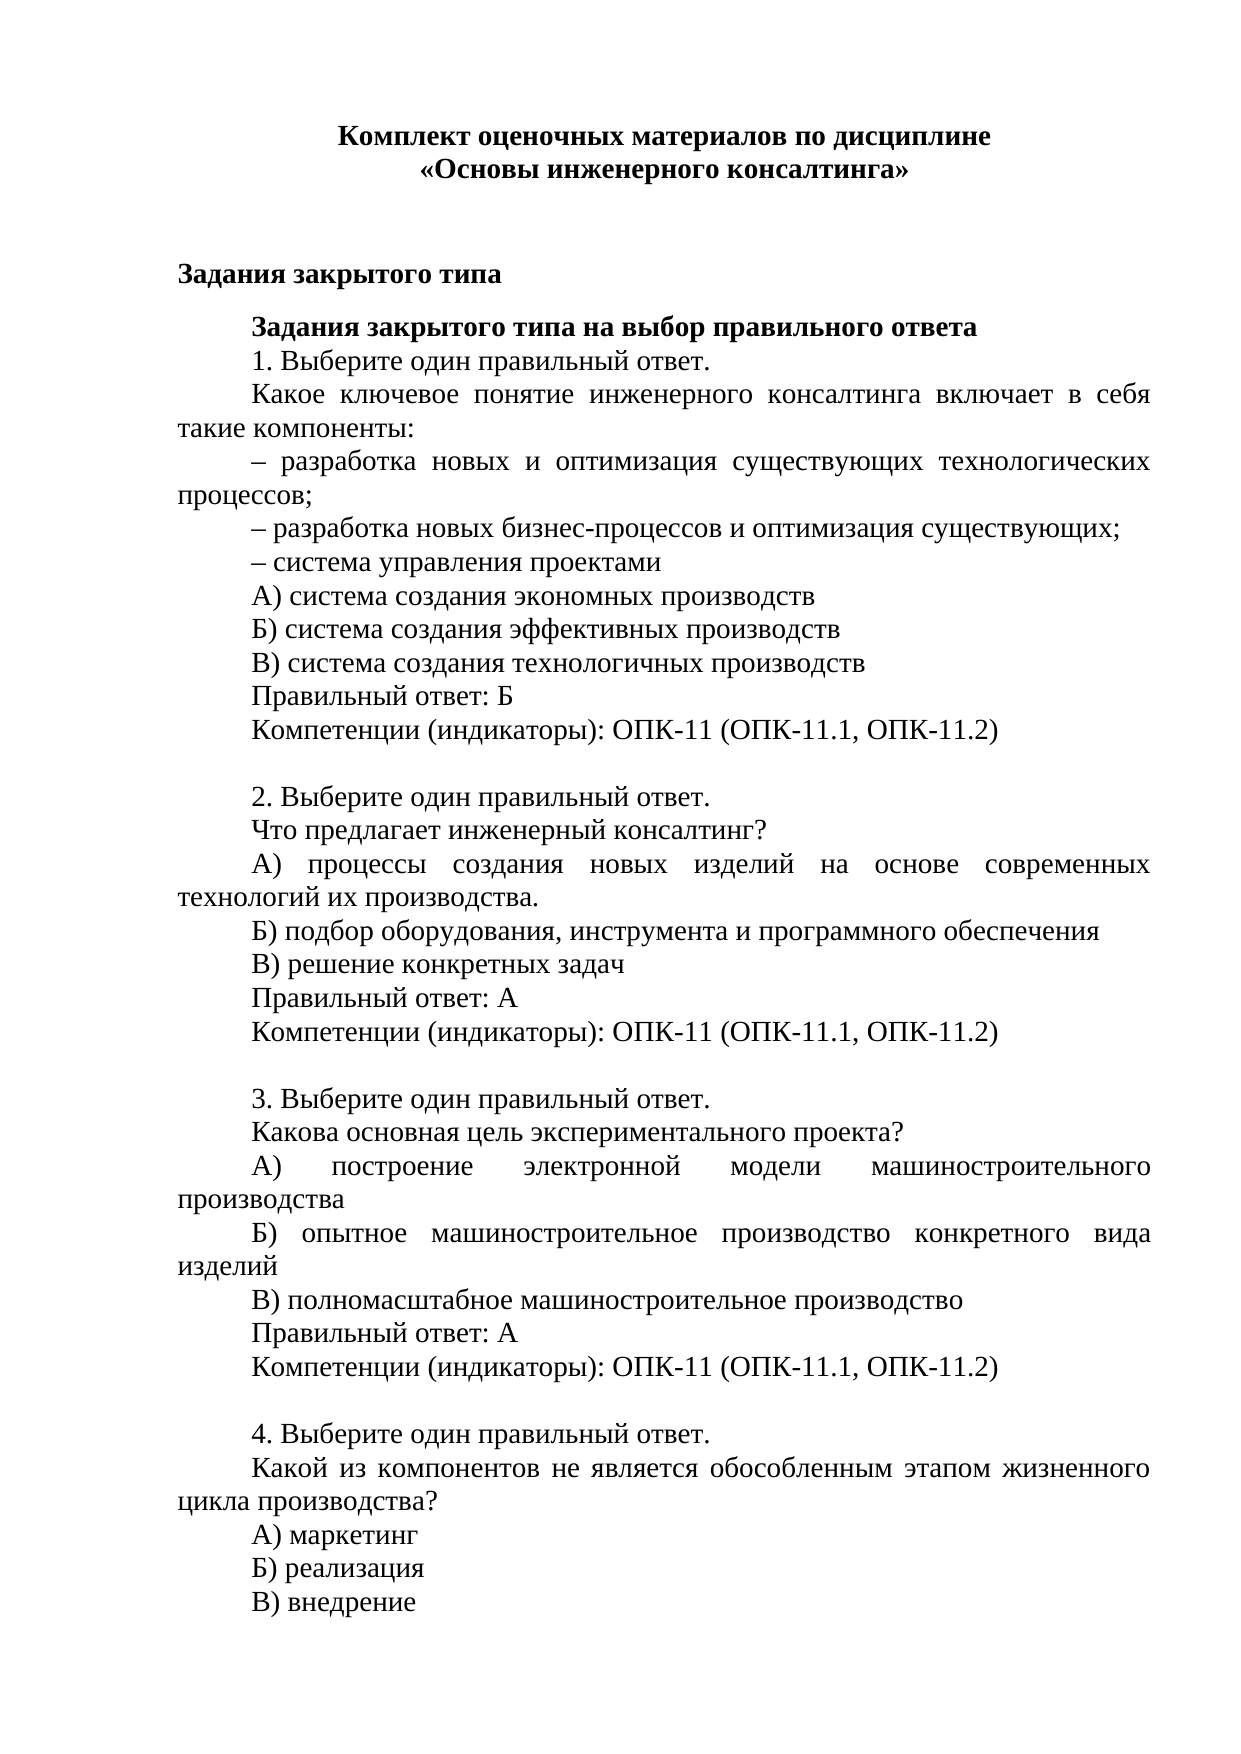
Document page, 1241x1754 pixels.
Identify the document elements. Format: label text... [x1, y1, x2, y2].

text Правильный ответ: Б [177, 678, 1152, 712]
text А) маркетинг [177, 1517, 1152, 1550]
text Компетенции (индикаторы): ОПК-11 (ОПК-11.1, ОПК-11.2) [177, 1349, 1152, 1383]
text В) полномасштабное машиностроительное производство [177, 1282, 1152, 1316]
text А) процессы создания новых изделий на основе современных технологий их производства. [177, 846, 1152, 913]
text 1. Выберите один правильный ответ. [177, 343, 1152, 376]
text Что предлагает инженерный консалтинг? [177, 812, 1152, 846]
text Б) подбор оборудования, инструмента и программного обеспечения [177, 913, 1152, 947]
text Какова основная цель экспериментального проекта? [177, 1114, 1152, 1148]
text – разработка новых бизнес-процессов и оптимизация существующих; [177, 511, 1152, 544]
text Компетенции (индикаторы): ОПК-11 (ОПК-11.1, ОПК-11.2) [177, 1014, 1152, 1047]
text Задания закрытого типа на выбор правильного ответа [177, 309, 1152, 343]
text В) решение конкретных задач [177, 947, 1152, 980]
text В) система создания технологичных производств [177, 645, 1152, 678]
text Компетенции (индикаторы): ОПК-11 (ОПК-11.1, ОПК-11.2) [177, 712, 1152, 745]
text – система управления проектами [177, 544, 1152, 578]
text «Основы инженерного консалтинга» [177, 152, 1152, 185]
text Б) опытное машиностроительное производство конкретного вида изделий [177, 1215, 1152, 1282]
text Б) реализация [177, 1550, 1152, 1584]
text Комплект оценочных материалов по дисциплине [177, 118, 1152, 152]
text 4. Выберите один правильный ответ. [177, 1416, 1152, 1450]
text 2. Выберите один правильный ответ. [177, 779, 1152, 812]
text Какое ключевое понятие инженерного консалтинга включает в себя такие компоненты: [177, 376, 1152, 443]
text Правильный ответ: А [177, 1316, 1152, 1349]
text 3. Выберите один правильный ответ. [177, 1081, 1152, 1114]
text Какой из компонентов не является обособленным этапом жизненного цикла производства? [177, 1450, 1152, 1517]
text Б) система создания эффективных производств [177, 611, 1152, 645]
text А) построение электронной модели машиностроительного производства [177, 1148, 1152, 1215]
text Правильный ответ: А [177, 980, 1152, 1014]
text А) система создания экономных производств [177, 578, 1152, 611]
text Задания закрытого типа [177, 256, 1152, 290]
text В) внедрение [177, 1584, 1152, 1617]
text – разработка новых и оптимизация существующих технологических процессов; [177, 443, 1152, 511]
